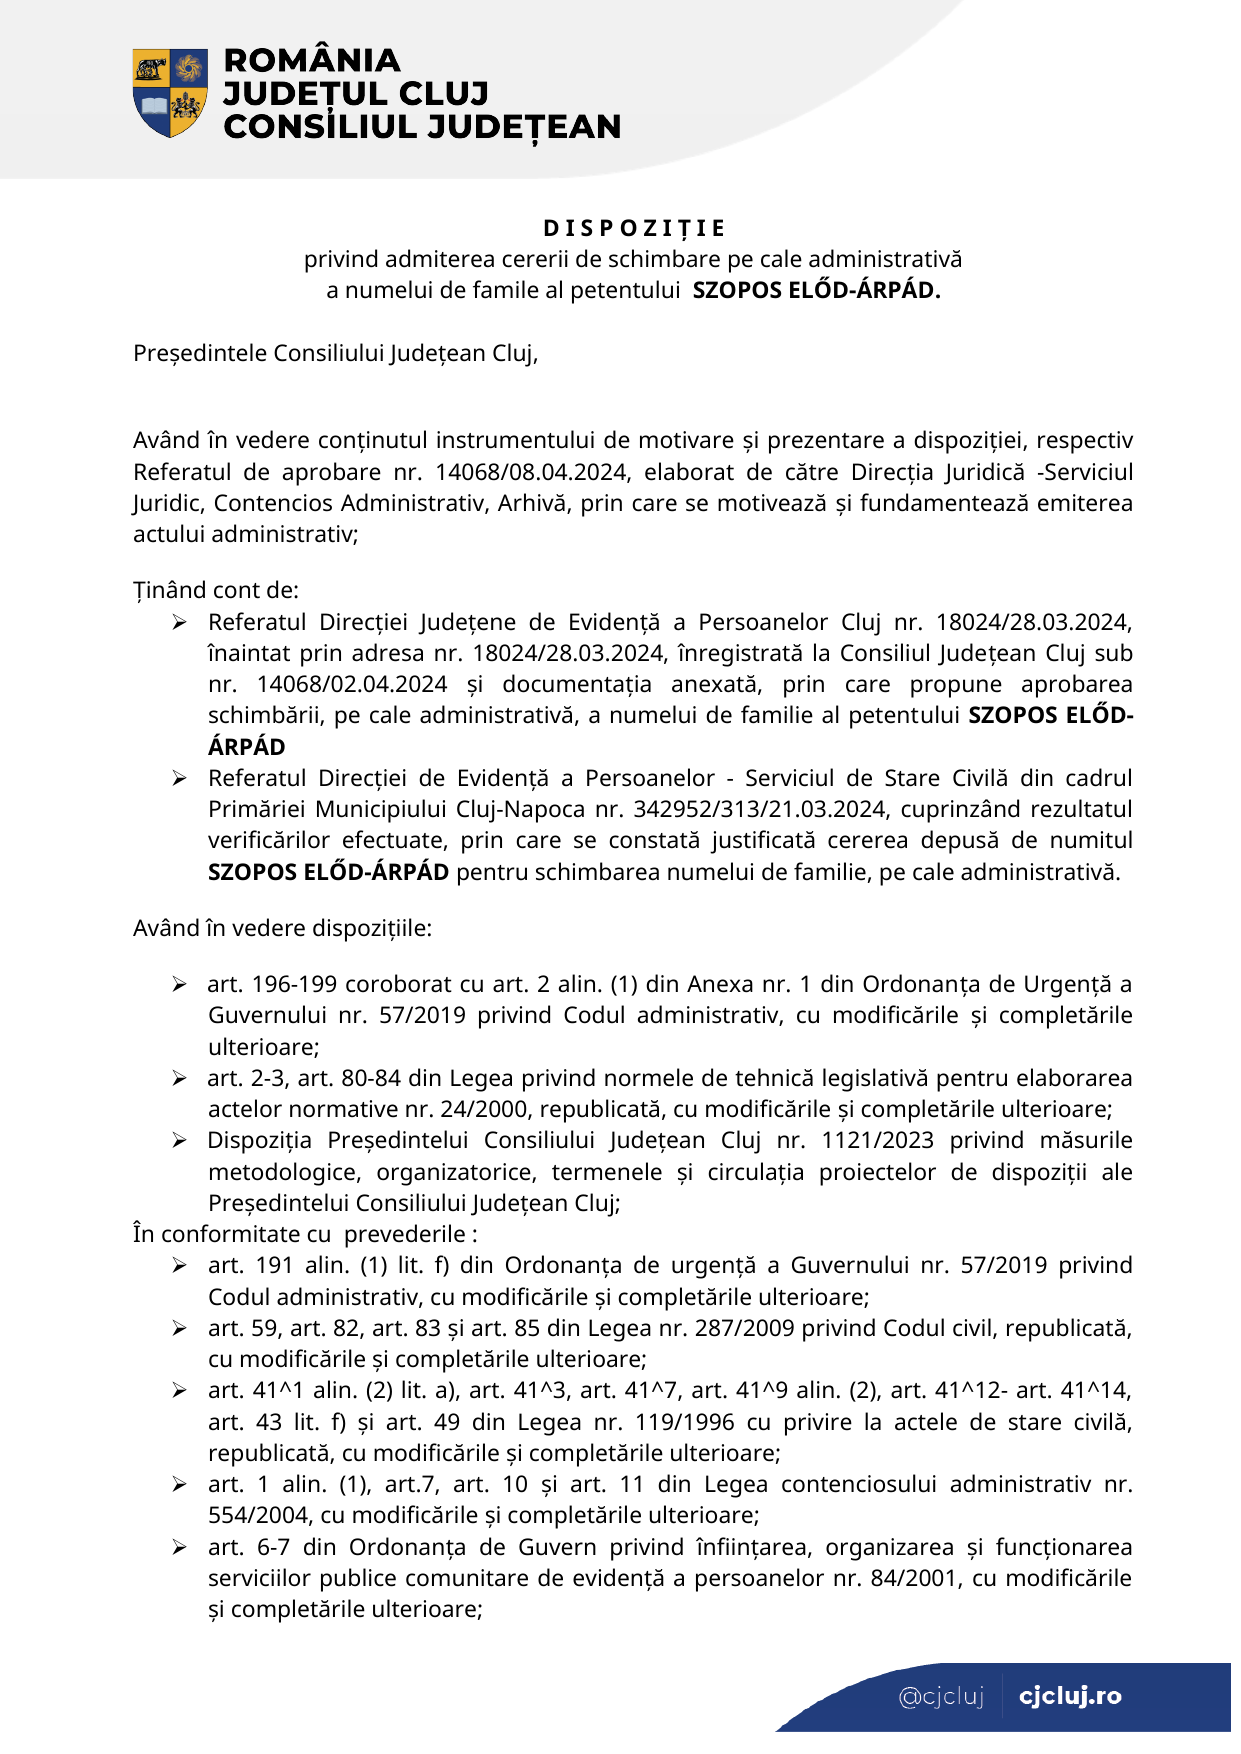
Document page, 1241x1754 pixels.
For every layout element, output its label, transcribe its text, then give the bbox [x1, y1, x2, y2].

list art. 196-199 coroborat cu art. 2 alin. (1) din Anexa nr. 1 din Ordonanța de Urgență a Guvernului nr. 57/2019 privind Codul administrativ, cu modificările și completările ulterioare; [170, 968, 1134, 1062]
text În conformitate cu prevederile : [133, 1218, 1134, 1249]
picture [132, 41, 620, 147]
text Preşedintele Consiliului Judeţean Cluj, [133, 337, 1134, 368]
list art. 41^1 alin. (2) lit. a), art. 41^3, art. 41^7, art. 41^9 alin. (2), art. 41^12- art. 41^14, art. 43 lit. f) şi art. 49 din Legea nr. 119/1996 cu privire la actele de stare civilă, republicată, cu modificările și completările ulterioare; [170, 1374, 1134, 1468]
list art. 59, art. 82, art. 83 şi art. 85 din Legea nr. 287/2009 privind Codul civil, republicată, cu modificările şi completările ulterioare; [170, 1312, 1134, 1374]
list Referatul Direcției de Evidență a Persoanelor - Serviciul de Stare Civilă din cadrul Primăriei Municipiului Cluj-Napoca nr. 342952/313/21.03.2024, cuprinzând rezultatul verificărilor efectuate, prin care se constată justificată cererea depusă de numitul SZOPOS ELŐD-ÁRPÁD pentru schimbarea numelui de familie, pe cale administrativă. [170, 762, 1134, 887]
picture [774, 1663, 1231, 1732]
list Referatul Direcției Județene de Evidență a Persoanelor Cluj nr. 18024/28.03.2024, înaintat prin adresa nr. 18024/28.03.2024, înregistrată la Consiliul Județean Cluj sub nr. 14068/02.04.2024 și documentația anexată, prin care propune aprobarea schimbării, pe cale administrativă, a numelui de familie al petentului SZOPOS ELŐD-ÁRPÁD [170, 606, 1134, 762]
text a numelui de famile al petentului SZOPOS ELŐD-ÁRPÁD. [133, 274, 1134, 306]
text privind admiterea cererii de schimbare pe cale administrativă [133, 243, 1134, 274]
text Având în vedere dispozițiile: [133, 912, 1134, 943]
text D I S P O Z I Ț I E [133, 212, 1134, 243]
list art. 6-7 din Ordonanța de Guvern privind înfiinţarea, organizarea şi funcţionarea serviciilor publice comunitare de evidenţă a persoanelor nr. 84/2001, cu modificările și completările ulterioare; [170, 1531, 1134, 1624]
list Dispoziția Președintelui Consiliului Județean Cluj nr. 1121/2023 privind măsurile metodologice, organizatorice, termenele şi circulaţia proiectelor de dispoziţii ale Preşedintelui Consiliului Judeţean Cluj; [170, 1124, 1134, 1218]
list art. 191 alin. (1) lit. f) din Ordonanța de urgență a Guvernului nr. 57/2019 privind Codul administrativ, cu modificările și completările ulterioare; [170, 1249, 1134, 1312]
text Având în vedere conținutul instrumentului de motivare și prezentare a dispoziției, respectiv Referatul de aprobare nr. 14068/08.04.2024, elaborat de către Direcția Juridică -Serviciul Juridic, Contencios Administrativ, Arhivă, prin care se motivează și fundamentează emiterea actului administrativ; [133, 424, 1134, 549]
list art. 2-3, art. 80-84 din Legea privind normele de tehnică legislativă pentru elaborarea actelor normative nr. 24/2000, republicată, cu modificările și completările ulterioare; [170, 1062, 1134, 1124]
list art. 1 alin. (1), art.7, art. 10 și art. 11 din Legea contenciosului administrativ nr. 554/2004, cu modificările și completările ulterioare; [170, 1468, 1134, 1531]
text Ținând cont de: [133, 574, 1134, 606]
